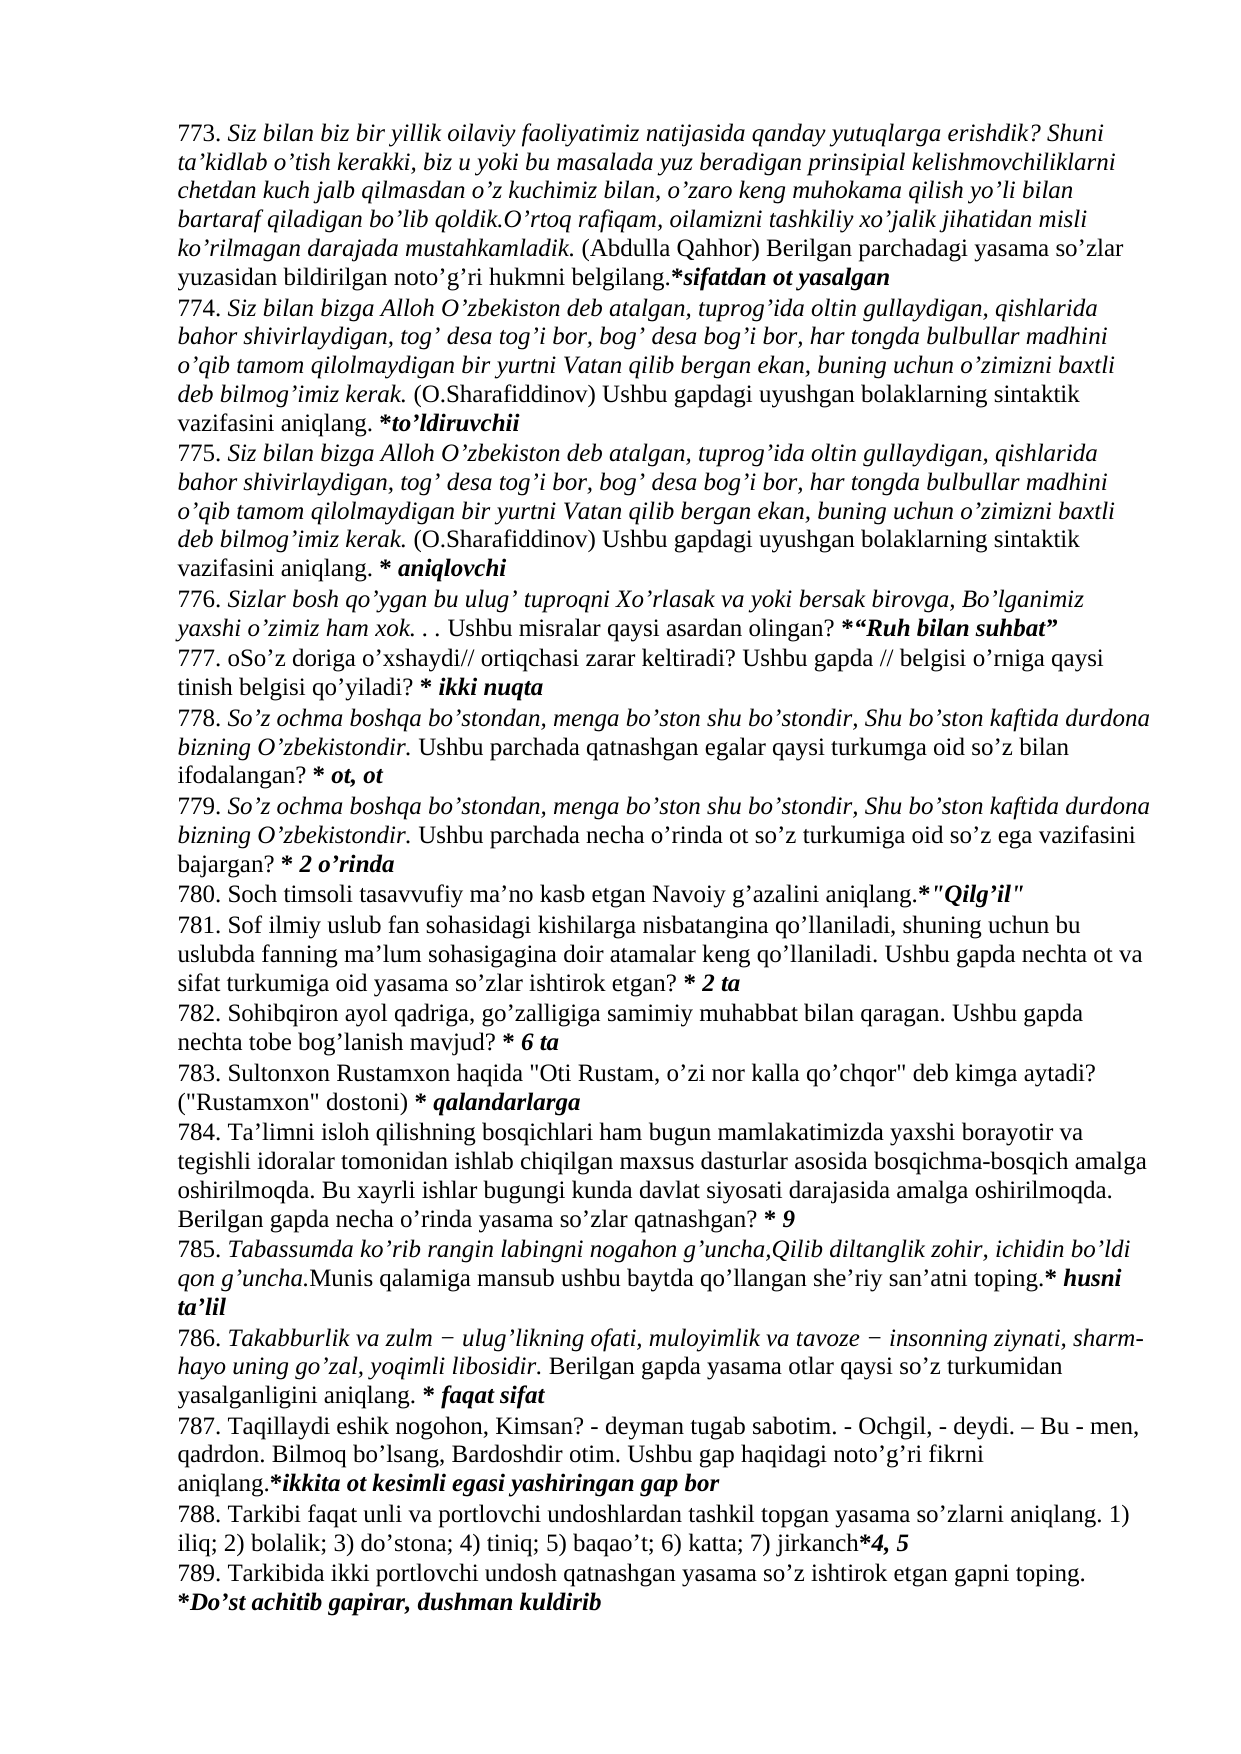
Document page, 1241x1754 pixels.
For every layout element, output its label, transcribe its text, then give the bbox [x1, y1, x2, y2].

text 780. Soch timsoli tasavvufiy ma’no kasb etgan Navoiy g’azalini aniqlang.*"Qilg’il" [177, 879, 1152, 908]
text 789. Tarkibida ikki portlovchi undosh qatnashgan yasama so’z ishtirok etgan gapni toping. *Do’st achitib gapirar, dushman kuldirib [177, 1558, 1152, 1616]
text 786. Takabburlik va zulm − ulug’likning ofati, muloyimlik va tavoze − insonning ziynati, sharm-hayo uning go’zal, yoqimli libosidir. Berilgan gapda yasama otlar qaysi so’z turkumidan yasalganligini aniqlang. * faqat sifat [177, 1323, 1152, 1409]
text 775. Siz bilan bizga Alloh O’zbekiston deb atalgan, tuprog’ida oltin gullaydigan, qishlarida bahor shivirlaydigan, tog’ desa tog’i bor, bog’ desa bog’i bor, har tongda bulbullar madhini o’qib tamom qilolmaydigan bir yurtni Vatan qilib bergan ekan, buning uchun o’zimizni baxtli deb bilmog’imiz kerak. (O.Sharafiddinov) Ushbu gapdagi uyushgan bolaklarning sintaktik vazifasini aniqlang. * aniqlovchi [177, 438, 1152, 582]
text 785. Tabassumda ko’rib rangin labingni nogahon g’uncha,Qilib diltanglik zohir, ichidin bo’ldi qon g’uncha.Munis qalamiga mansub ushbu baytda qo’llangan she’riy san’atni toping.* husni ta’lil [177, 1234, 1152, 1321]
text 781. Sof ilmiy uslub fan sohasidagi kishilarga nisbatangina qo’llaniladi, shuning uchun bu uslubda fanning ma’lum sohasigagina doir atamalar keng qo’llaniladi. Ushbu gapda nechta ot va sifat turkumiga oid yasama so’zlar ishtirok etgan? * 2 ta [177, 910, 1152, 996]
text 774. Siz bilan bizga Alloh O’zbekiston deb atalgan, tuprog’ida oltin gullaydigan, qishlarida bahor shivirlaydigan, tog’ desa tog’i bor, bog’ desa bog’i bor, har tongda bulbullar madhini o’qib tamom qilolmaydigan bir yurtni Vatan qilib bergan ekan, buning uchun o’zimizni baxtli deb bilmog’imiz kerak. (O.Sharafiddinov) Ushbu gapdagi uyushgan bolaklarning sintaktik vazifasini aniqlang. *to’ldiruvchii [177, 293, 1152, 436]
text 778. So’z ochma boshqa bo’stondan, menga bo’ston shu bo’stondir, Shu bo’ston kaftida durdona bizning O’zbekistondir. Ushbu parchada qatnashgan egalar qaysi turkumga oid so’z bilan ifodalangan? * ot, ot [177, 703, 1152, 789]
text 779. So’z ochma boshqa bo’stondan, menga bo’ston shu bo’stondir, Shu bo’ston kaftida durdona bizning O’zbekistondir. Ushbu parchada necha o’rinda ot so’z turkumiga oid so’z ega vazifasini bajargan? * 2 o’rinda [177, 791, 1152, 877]
text 777. oSo’z doriga o’xshaydi// ortiqchasi zarar keltiradi? Ushbu gapda // belgisi o’rniga qaysi tinish belgisi qo’yiladi? * ikki nuqta [177, 643, 1152, 701]
text 784. Ta’limni isloh qilishning bosqichlari ham bugun mamlakatimizda yaxshi borayotir va tegishli idoralar tomonidan ishlab chiqilgan maxsus dasturlar asosida bosqichma-bosqich amalga oshirilmoqda. Bu xayrli ishlar bugungi kunda davlat siyosati darajasida amalga oshirilmoqda. Berilgan gapda necha o’rinda yasama so’zlar qatnashgan? * 9 [177, 1117, 1152, 1232]
text 776. Sizlar bosh qo’ygan bu ulug’ tuproqni Xo’rlasak va yoki bersak birovga, Bo’lganimiz yaxshi o’zimiz ham xok. . . Ushbu misralar qaysi asardan olingan? *“Ruh bilan suhbat” [177, 584, 1152, 642]
text 788. Tarkibi faqat unli va portlovchi undoshlardan tashkil topgan yasama so’zlarni aniqlang. 1) iliq; 2) bolalik; 3) do’stona; 4) tiniq; 5) baqao’t; 6) katta; 7) jirkanch*4, 5 [177, 1499, 1152, 1557]
text 782. Sohibqiron ayol qadriga, go’zalligiga samimiy muhabbat bilan qaragan. Ushbu gapda nechta tobe bog’lanish mavjud? * 6 ta [177, 998, 1152, 1056]
text 783. Sultonxon Rustamxon haqida "Oti Rustam, o’zi nor kalla qo’chqor" deb kimga aytadi? ("Rustamxon" dostoni) * qalandarlarga [177, 1058, 1152, 1115]
text 773. Siz bilan biz bir yillik oilaviy faoliyatimiz natijasida qanday yutuqlarga erishdik? Shuni ta’kidlab o’tish kerakki, biz u yoki bu masalada yuz beradigan prinsipial kelishmovchiliklarni chetdan kuch jalb qilmasdan o’z kuchimiz bilan, o’zaro keng muhokama qilish yo’li bilan bartaraf qiladigan bo’lib qoldik.O’rtoq rafiqam, oilamizni tashkiliy xo’jalik jihatidan misli ko’rilmagan darajada mustahkamladik. (Abdulla Qahhor) Berilgan parchadagi yasama so’zlar yuzasidan bildirilgan noto’g’ri hukmni belgilang.*sifatdan ot yasalgan [177, 118, 1152, 291]
text 787. Taqillaydi eshik nogohon, Kimsan? - deyman tugab sabotim. - Ochgil, - deydi. – Bu - men, qadrdon. Bilmoq bo’lsang, Bardoshdir otim. Ushbu gap haqidagi noto’g’ri fikrni aniqlang.*ikkita ot kesimli egasi yashiringan gap bor [177, 1411, 1152, 1497]
